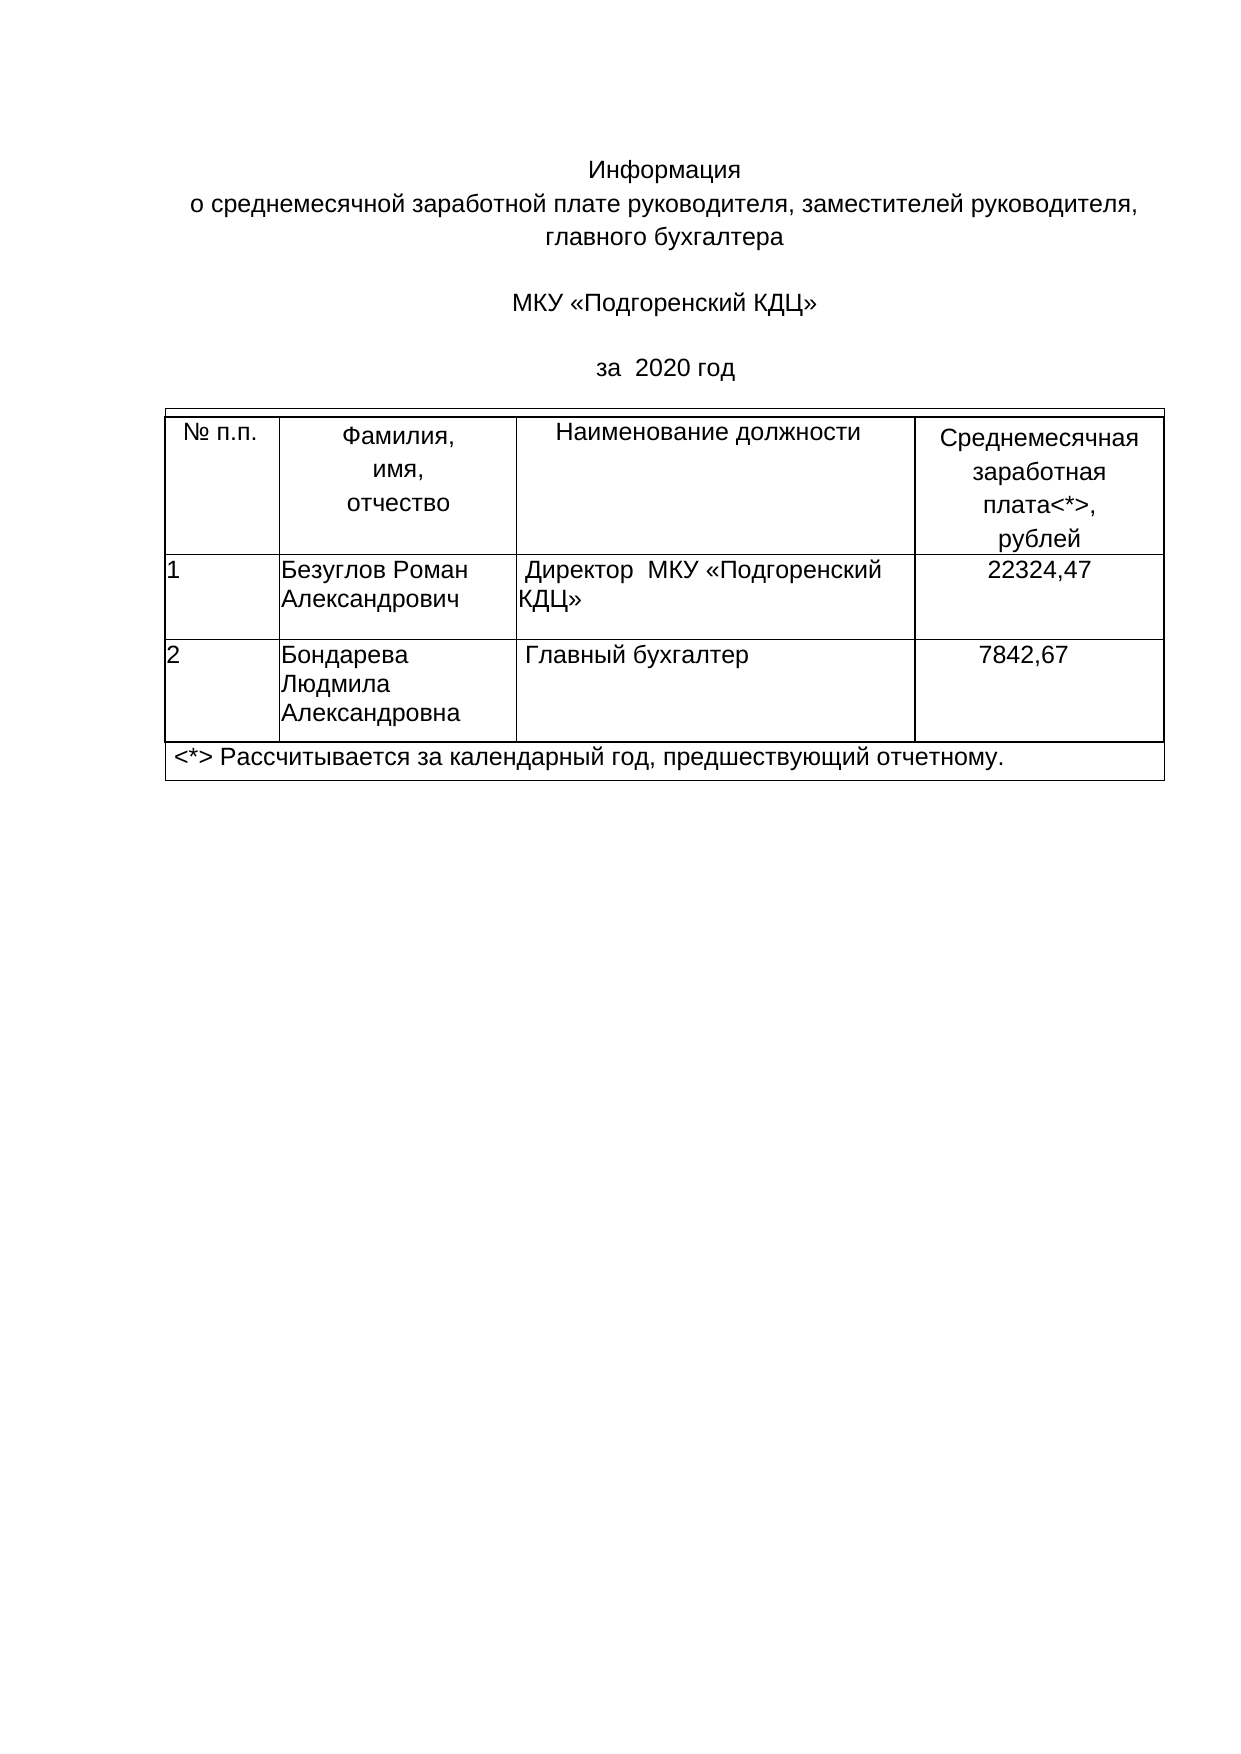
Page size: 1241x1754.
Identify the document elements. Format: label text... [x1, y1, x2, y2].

table_cell Бондарева Людмила Александровна [280, 640, 516, 741]
text МКУ «Подгоренский КДЦ» [177, 284, 1152, 318]
table_header Фамилия, имя, отчество [280, 418, 516, 554]
table_cell Директор МКУ «Подгоренский КДЦ» [517, 555, 914, 639]
text за 2020 год [367, 350, 964, 382]
text Информация [177, 152, 1152, 185]
table_header Среднемесячная заработная плата<*>, рублей [916, 418, 1163, 554]
table_cell 22324,47 [916, 555, 1163, 639]
table_header № п.п. [166, 418, 279, 554]
table_cell Главный бухгалтер [517, 640, 914, 741]
table_cell 2 [166, 640, 279, 741]
text <*> Рассчитывается за календарный год, предшествующий отчетному. [174, 743, 1155, 772]
table_cell 1 [166, 555, 279, 639]
text о среднемесячной заработной плате руководителя, заместителей руководителя, главного бухгалтера [177, 185, 1152, 252]
table_cell Безуглов Роман Александрович [280, 555, 516, 639]
table_header Наименование должности [517, 418, 914, 554]
table_cell 7842,67 [916, 640, 1163, 741]
